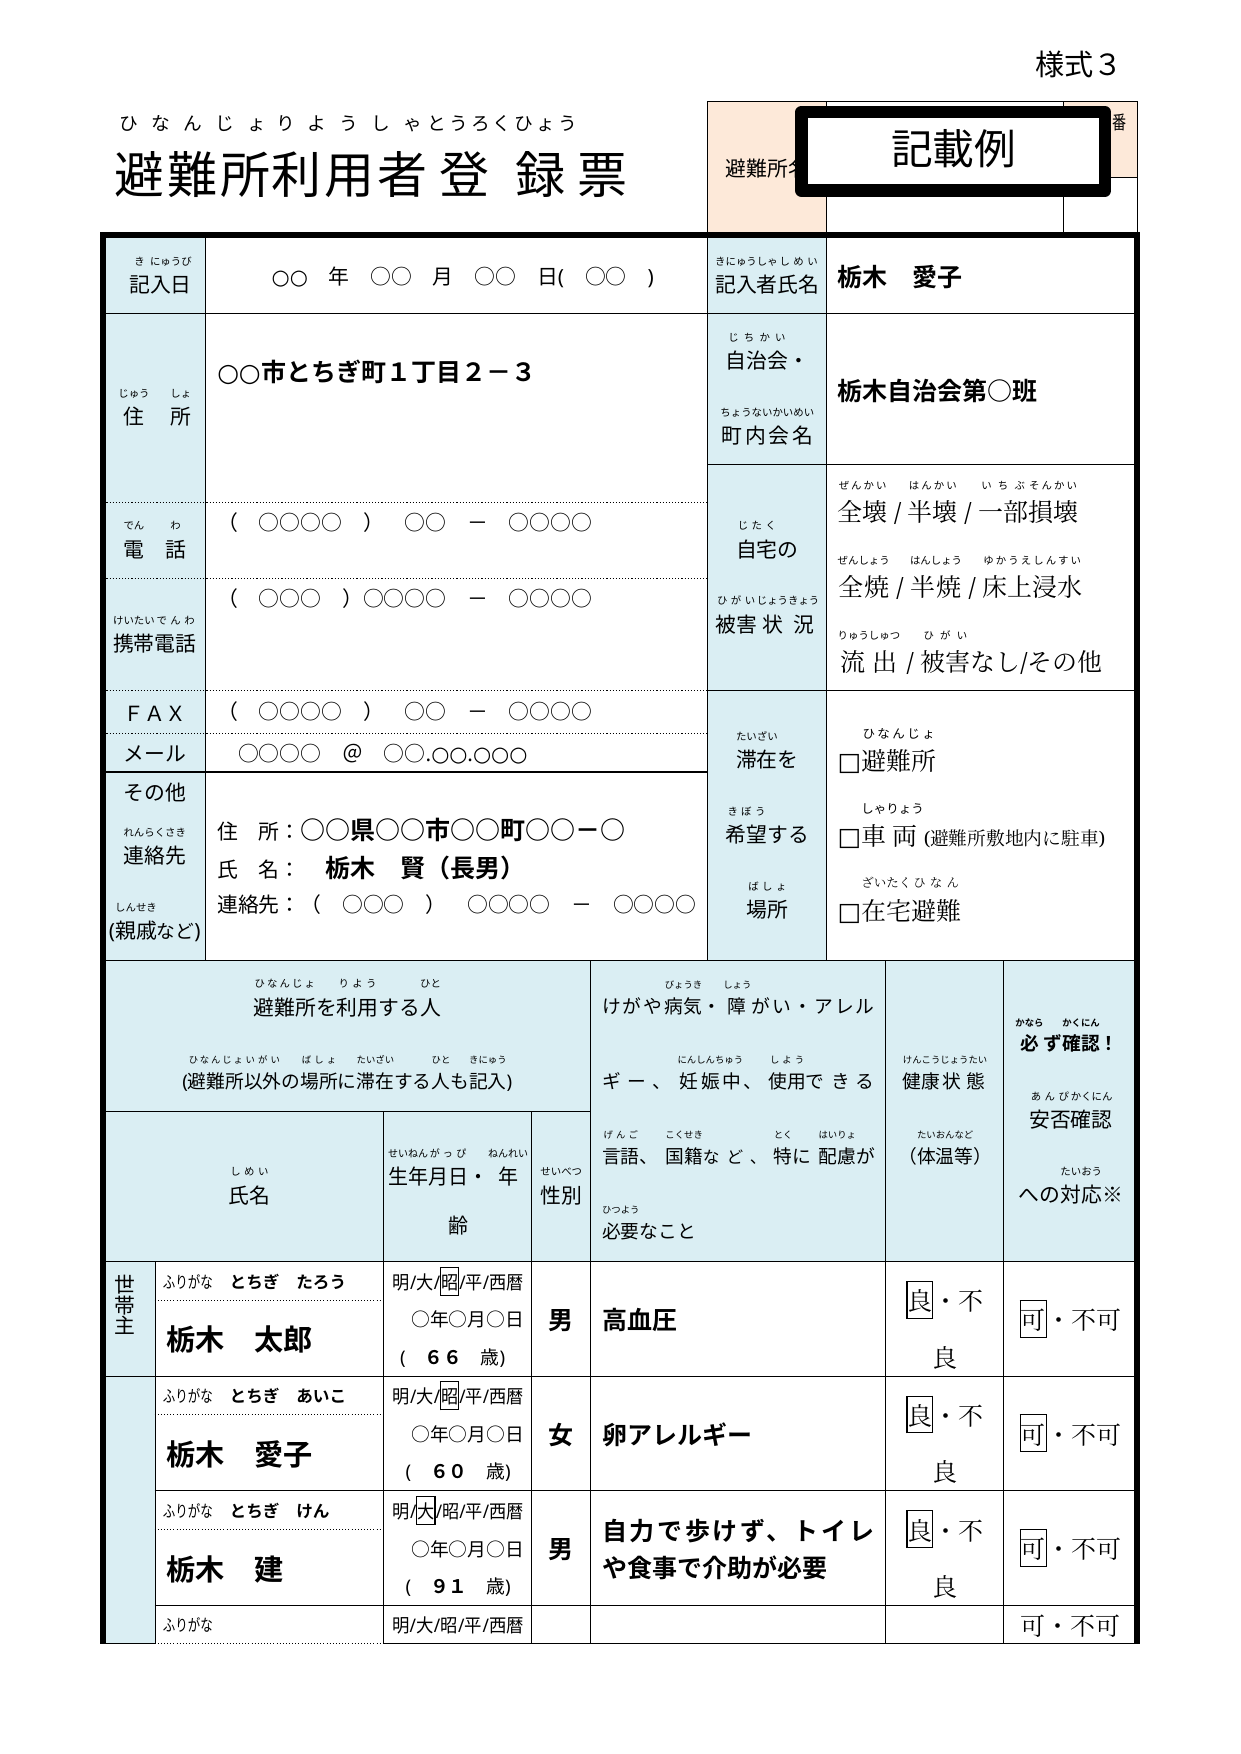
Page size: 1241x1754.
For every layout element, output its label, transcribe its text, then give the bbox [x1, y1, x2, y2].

table_cell / / / / / なし/その他 [827, 465, 1134, 690]
table_cell ・ [384, 1112, 531, 1261]
table_cell [708, 238, 826, 313]
table_cell をする (のにするも) [106, 961, 590, 1111]
table_cell ふりがな とちぎ けん [156, 1491, 383, 1529]
table_cell 卵アレルギー [591, 1377, 885, 1490]
table_cell 栃木 建 [156, 1529, 383, 1605]
table_cell [591, 1606, 885, 1643]
table_cell [532, 1112, 590, 1261]
table_cell [532, 1606, 590, 1643]
table_cell の [708, 465, 826, 690]
table_cell （ ○○○ ）○○○○ － ○○○○ [206, 578, 707, 690]
table_cell ご家族 [106, 1377, 155, 1643]
table_cell 良・不良 [886, 1377, 1003, 1490]
table_cell [886, 1606, 1003, 1643]
table_cell ふりがな [156, 1606, 383, 1643]
table_cell 世帯主 [106, 1262, 155, 1376]
table_header [827, 102, 1063, 106]
table_cell メール [106, 733, 205, 771]
table_cell [106, 314, 205, 502]
table_cell （） [886, 961, 1003, 1261]
table_cell 明/大/昭/平/西暦 ○年○月○日 ( ６０ 歳) [384, 1377, 531, 1490]
table_cell 可・不可 [1004, 1377, 1134, 1490]
table_cell 栃木 太郎 [156, 1300, 383, 1376]
table_cell 高血圧 [591, 1262, 885, 1376]
table_cell 自力で歩けず、トイレや食事で介助が必要 [591, 1491, 885, 1605]
table_cell [106, 502, 205, 578]
table_cell 栃木 愛子 [156, 1414, 383, 1490]
table_cell [106, 1112, 383, 1261]
table_cell ず！ への※ [1004, 961, 1134, 1261]
table_cell 栃木自治会第○班 [827, 314, 1134, 464]
table_cell 可・不可 [1004, 1606, 1134, 1643]
table_cell 良・不良 [886, 1262, 1003, 1376]
table_cell 女 [532, 1377, 590, 1490]
table_cell （ ○○○○ ） ○○ － ○○○○ [206, 502, 707, 578]
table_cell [384, 1606, 531, 1643]
table_cell 男 [532, 1262, 590, 1376]
table_cell ○○○○ ＠ ○○.○○.○○○ [206, 733, 707, 771]
table_cell ふりがな とちぎ あいこ [156, 1377, 383, 1414]
table_cell その他 (など) [106, 773, 205, 960]
table_cell 可・不可 [1004, 1262, 1134, 1376]
table_cell ○○市とちぎ町１丁目２－３ [206, 314, 707, 502]
table_header 受付番号 [1064, 102, 1137, 177]
table_cell 男 [532, 1491, 590, 1605]
table_header [827, 197, 1063, 232]
table_cell 明/大/昭/平/西暦 ○年○月○日 ( ９１ 歳) [384, 1491, 531, 1605]
table_cell ＦＡＸ [106, 690, 205, 733]
table_cell ○○ 年 ○○ 月 ○○ 日( ○○ ) [206, 238, 707, 313]
table_header [103, 101, 707, 232]
table_cell [106, 578, 205, 690]
table_header 避難所名 [708, 102, 826, 232]
table_cell （ ○○○○ ） ○○ － ○○○○ [206, 690, 707, 733]
table_cell を する [708, 691, 826, 960]
table_cell [106, 238, 205, 313]
table_cell 可・不可 [1004, 1491, 1134, 1605]
table_cell ・ [708, 314, 826, 464]
table_cell ふりがな とちぎ たろう [156, 1262, 383, 1299]
table_cell 栃木 愛子 [827, 238, 1134, 313]
table_cell 住 所：○○県○○市○○町○○－○ 氏 名： 栃木 賢（長男） 連絡先：（ ○○○ ） ○○○○ － ○○○○ [206, 773, 707, 960]
table_cell [1064, 178, 1137, 232]
table_cell 良・不良 [886, 1491, 1003, 1605]
table_cell □ □(避難所敷地内に駐車) □ [827, 691, 1134, 960]
table_cell けがや・がい・アレルギー、、できる、など、にがなこと [591, 961, 885, 1261]
table_cell 明/大/昭/平/西暦 ○年○月○日 ( ６６ 歳) [384, 1262, 531, 1376]
